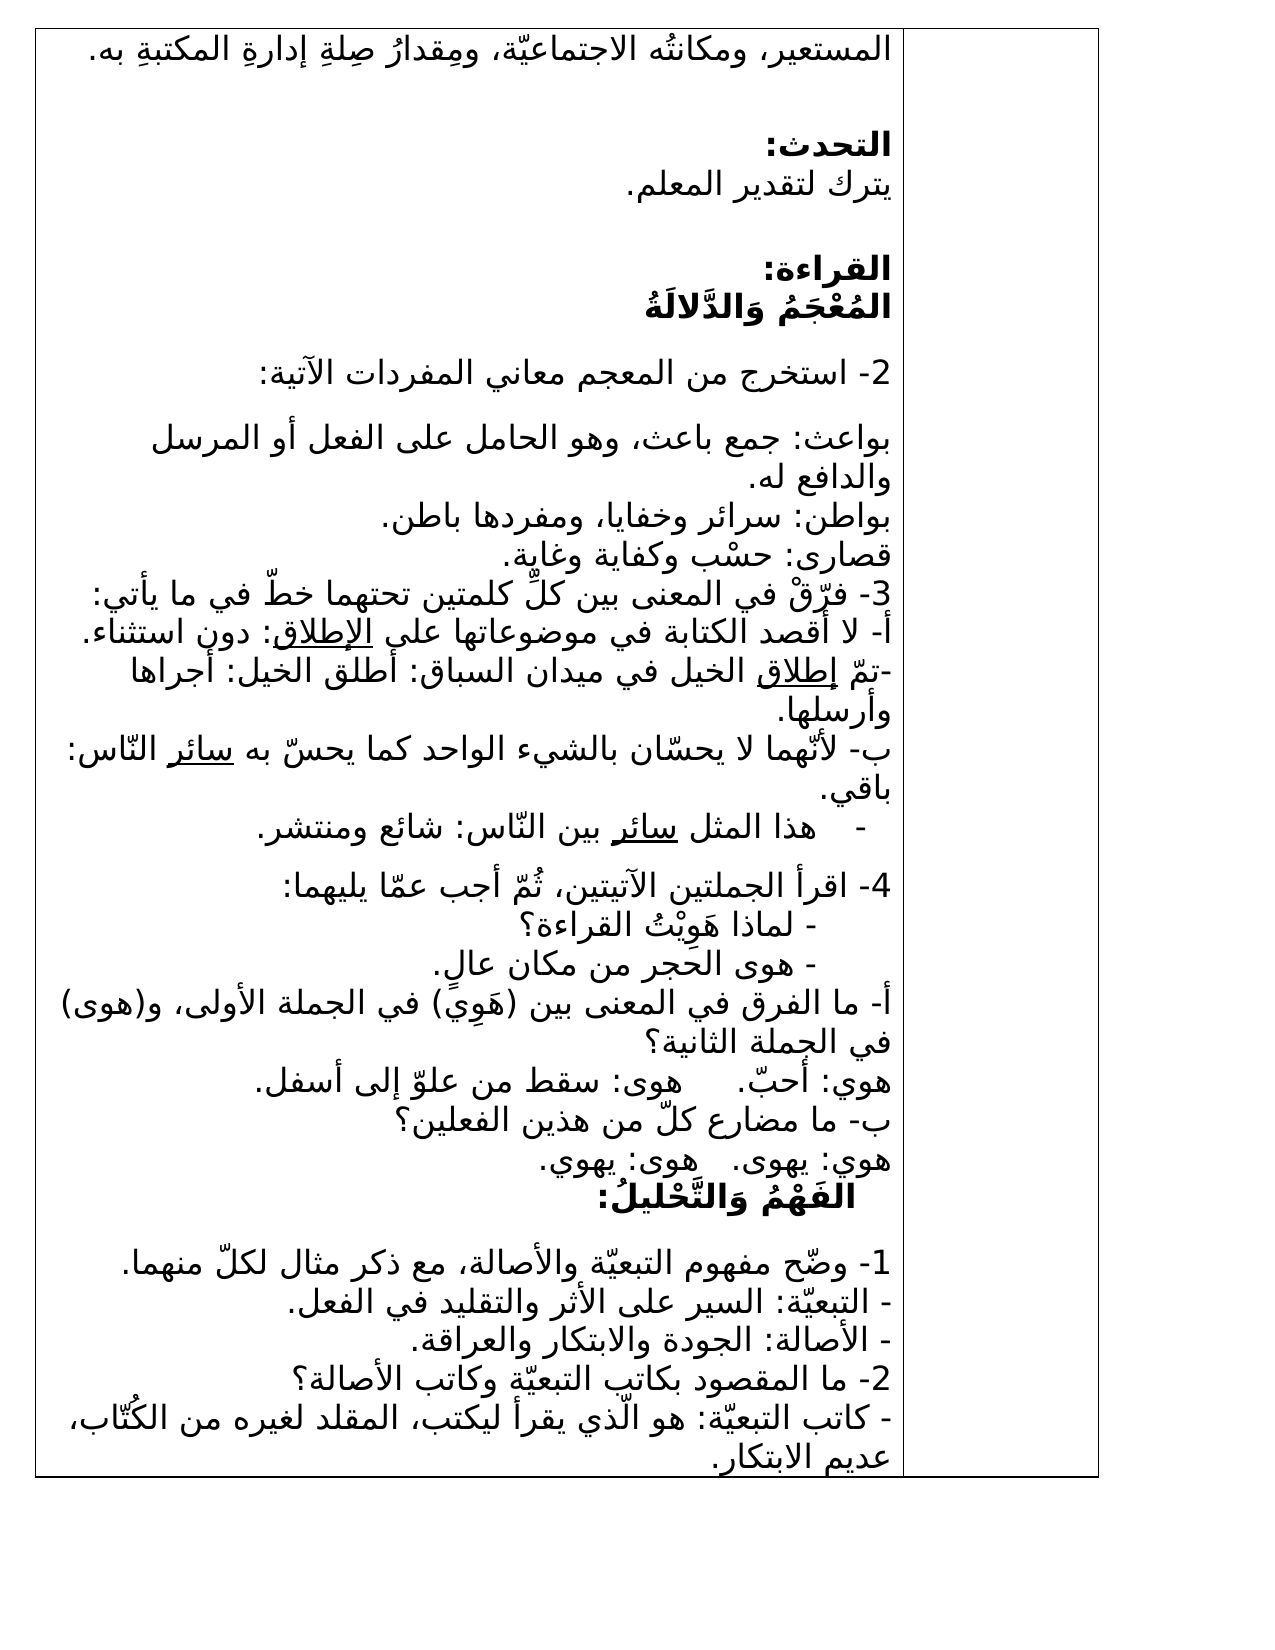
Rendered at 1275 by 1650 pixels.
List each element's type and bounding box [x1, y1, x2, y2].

table_cell [904, 29, 1098, 1476]
table_cell [36, 29, 903, 1476]
